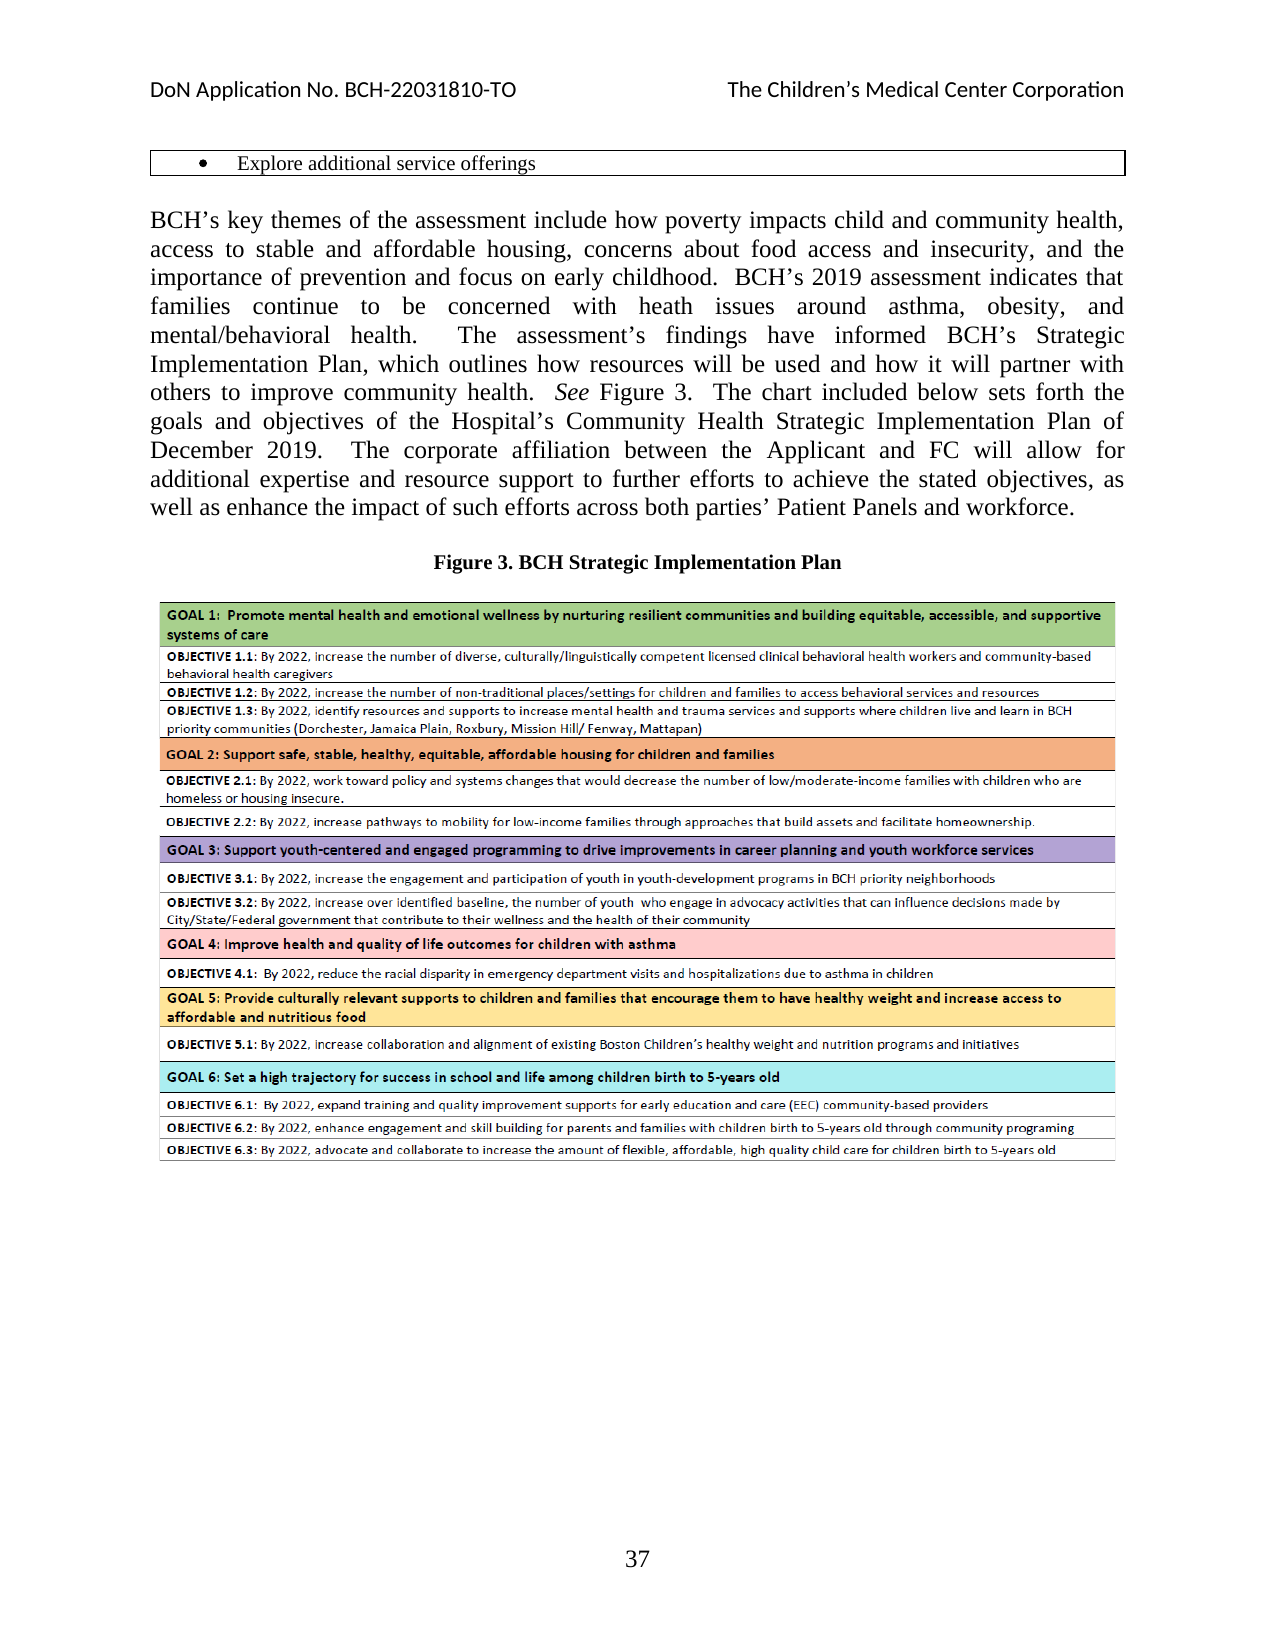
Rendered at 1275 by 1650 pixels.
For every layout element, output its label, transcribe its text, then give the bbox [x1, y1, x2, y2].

list Figure 3. BCH Strategic Implementation Plan [150, 550, 1125, 574]
picture [159, 602, 1116, 1161]
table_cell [151, 151, 1124, 175]
list BCH’s key themes of the assessment include how poverty impacts child and community health, access to stable and affordable housing, concerns about food access and insecurity, and the importance of prevention and focus on early childhood. BCH’s 2019 assessment indicates that families continue to be concerned with heath issues around asthma, obesity, and mental/behavioral health. The assessment’s findings have informed BCH’s Strategic Implementation Plan, which outlines how resources will be used and how it will partner with others to improve community health. See Figure 3. The chart included below sets forth the goals and objectives of the Hospital’s Community Health Strategic Implementation Plan of December 2019. The corporate affiliation between the Applicant and FC will allow for additional expertise and resource support to further efforts to achieve the stated objectives, as well as enhance the impact of such efforts across both parties’ Patient Panels and workforce. [150, 205, 1125, 521]
